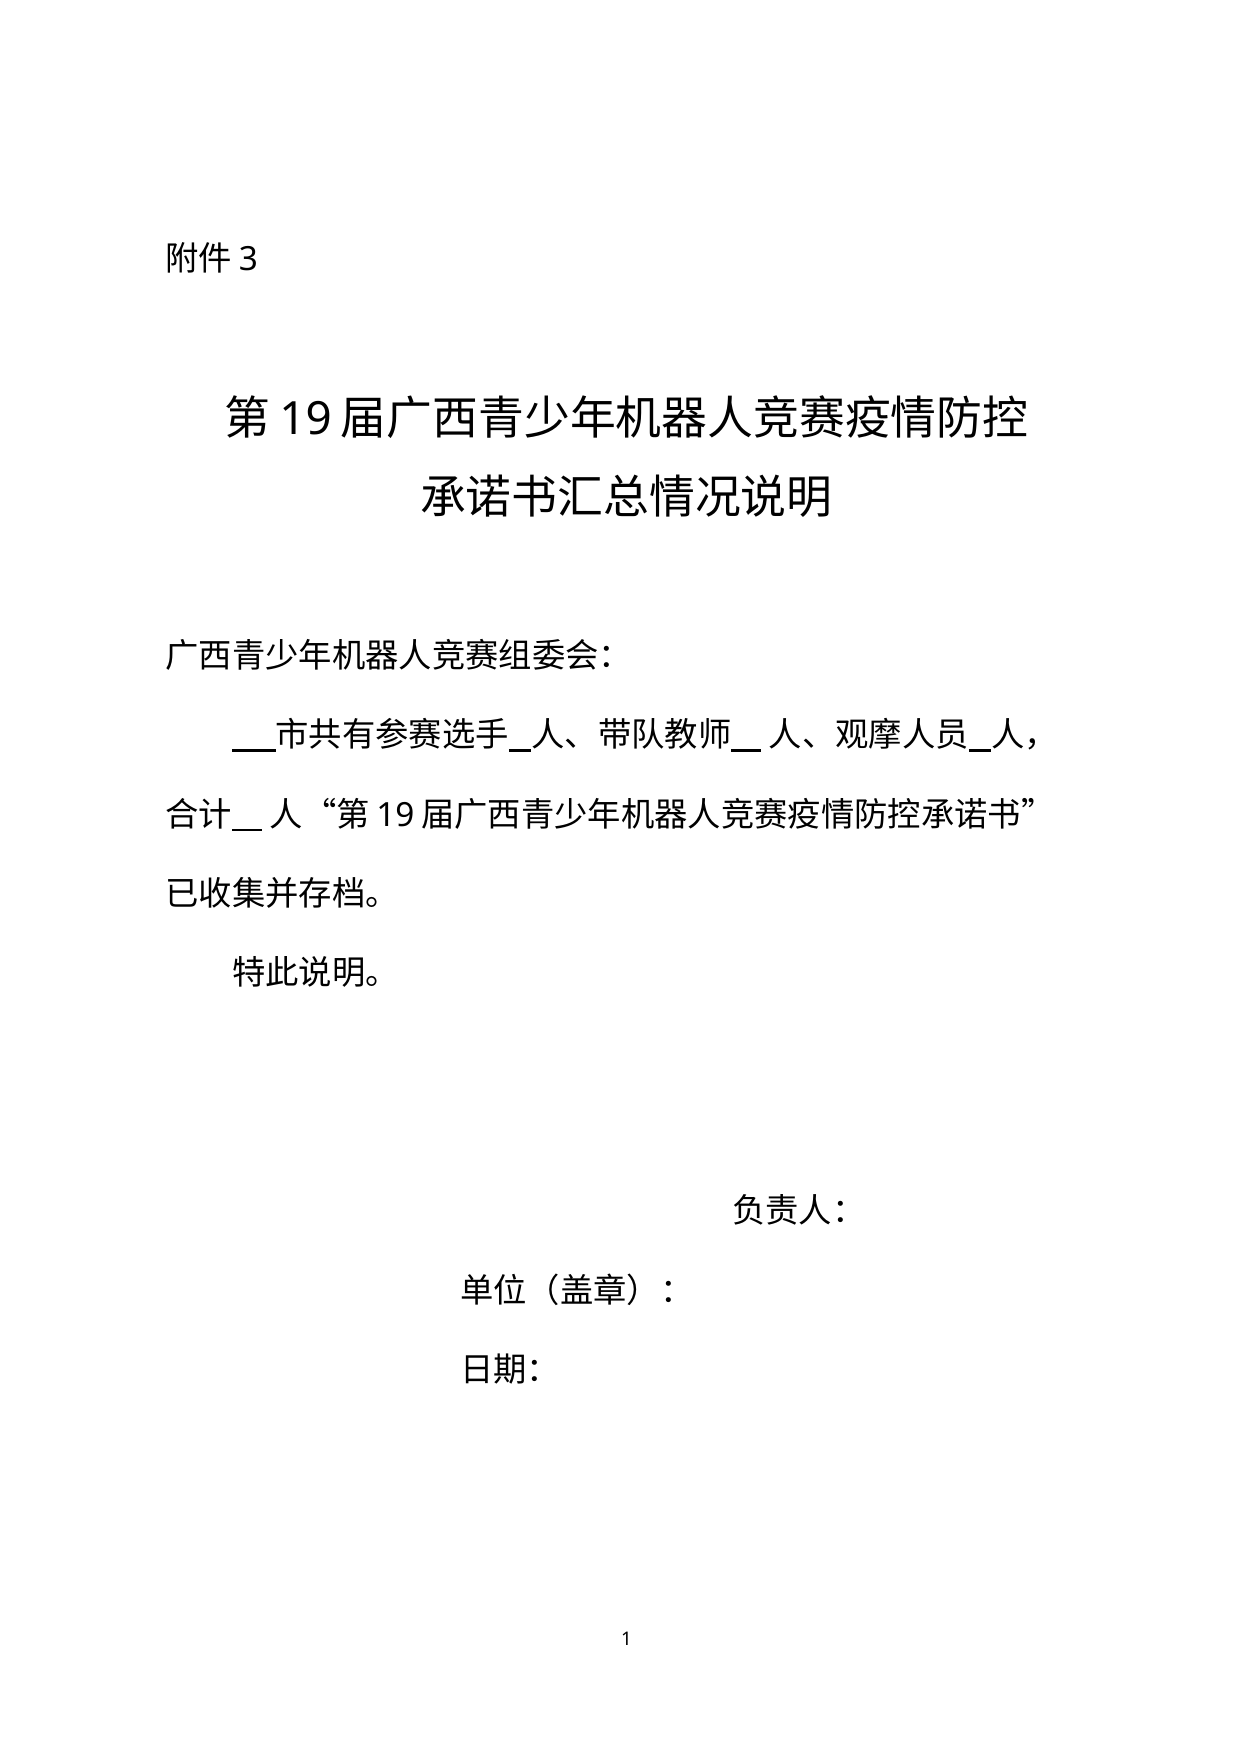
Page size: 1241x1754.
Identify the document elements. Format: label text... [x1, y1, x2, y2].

text 单位（盖章）： [165, 1248, 1087, 1327]
text 特此说明。 [165, 931, 820, 1010]
text 附件3 [165, 216, 1087, 296]
text 承诺书汇总情况说明 [165, 454, 1087, 534]
text 负责人： [165, 1169, 953, 1248]
text 市共有参赛选手 人、带队教师 人、观摩人员 人，合计 人“第19届广西青少年机器人竞赛疫情防控承诺书”已收集并存档。 [165, 692, 1087, 931]
text 广西青少年机器人竞赛组委会： [165, 613, 1087, 692]
text 日期： [165, 1327, 1087, 1407]
text 第19届广西青少年机器人竞赛疫情防控 [165, 375, 1087, 454]
